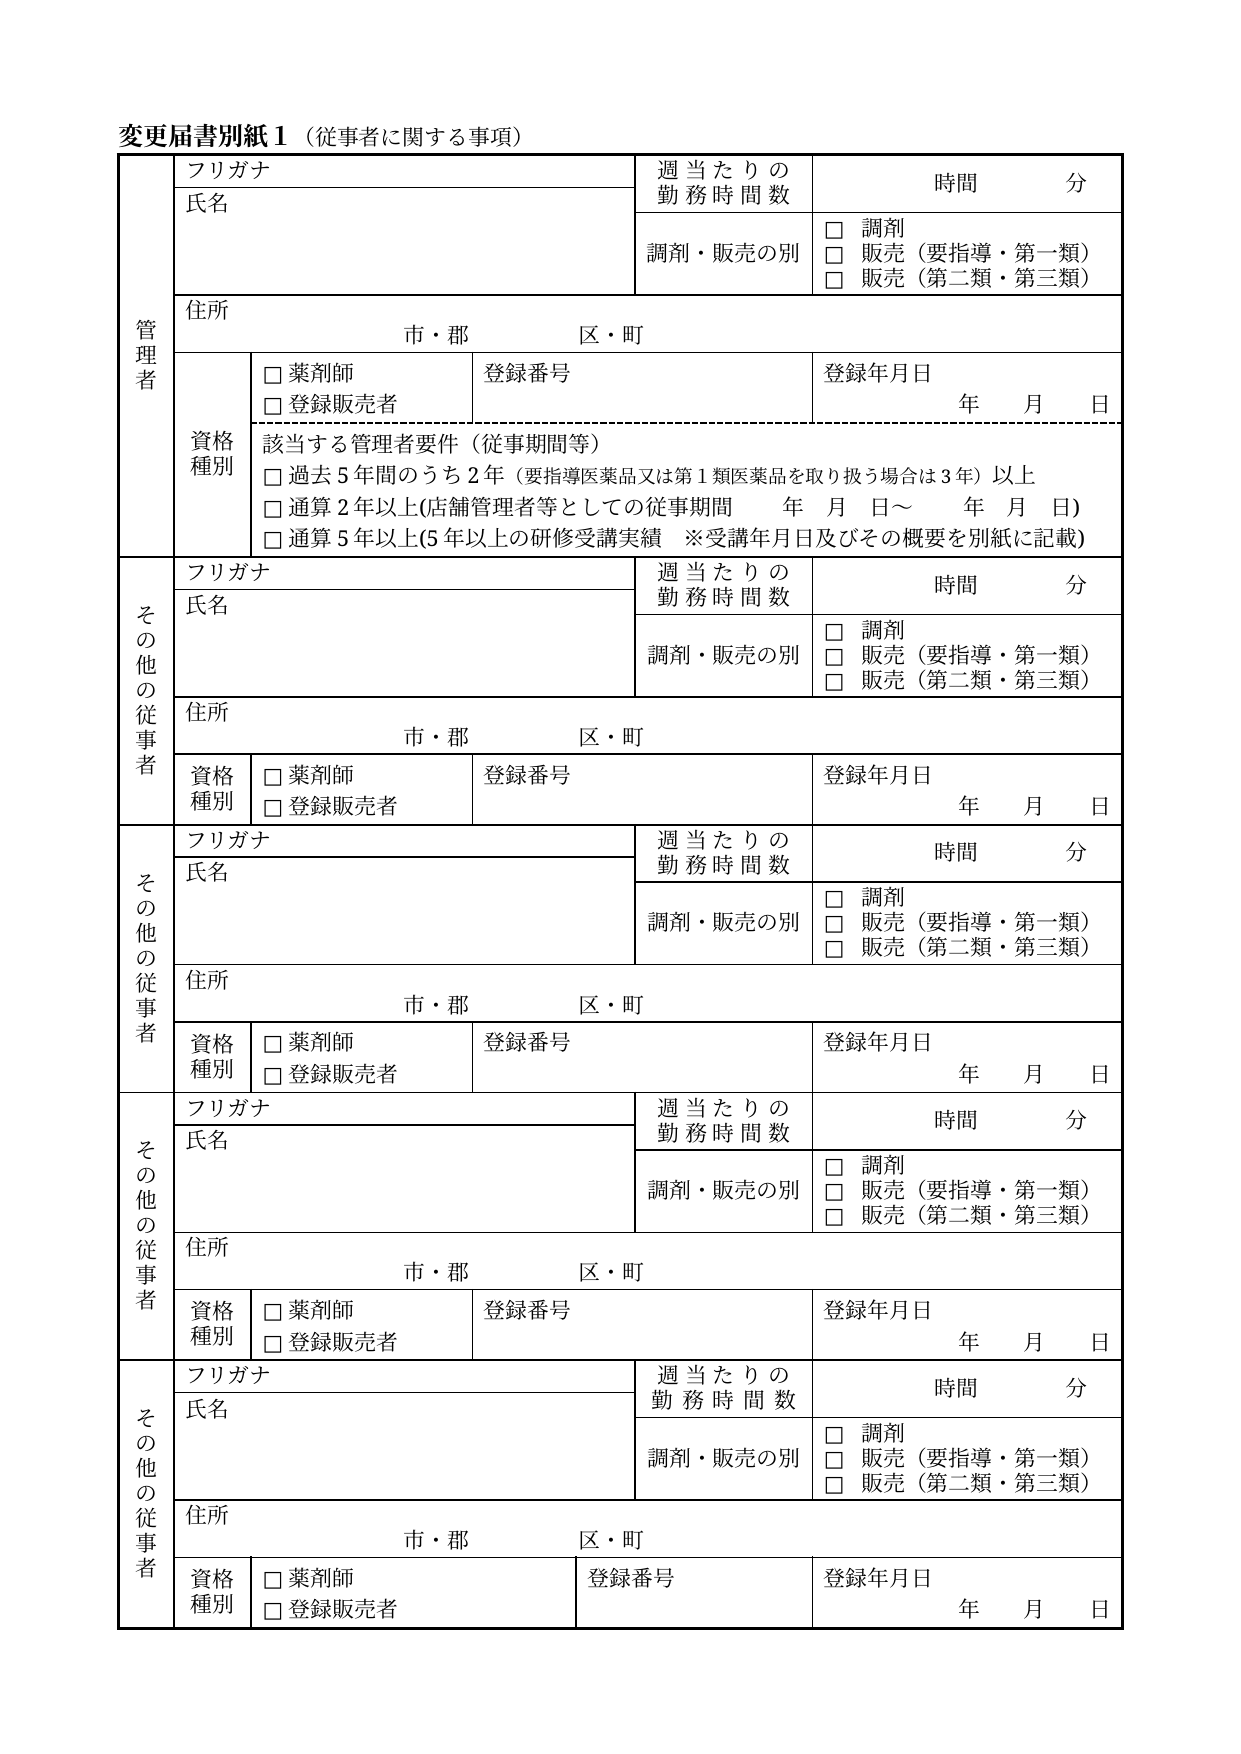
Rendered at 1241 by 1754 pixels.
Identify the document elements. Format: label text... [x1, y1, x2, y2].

table_cell 登録番号 [473, 1290, 812, 1359]
table_cell 週当たりの 勤務時間数 [636, 1093, 812, 1149]
table_cell 氏名 [175, 590, 634, 696]
table_cell 資格 種別 [175, 1290, 250, 1359]
table_header 管理者 [120, 156, 173, 556]
table_cell 住所 市・郡 区・町 [175, 698, 1121, 753]
table_cell 調剤 販売（要指導・第一類） 販売（第二類・第三類） [813, 1418, 1121, 1499]
table_cell 調剤・販売の別 [636, 1151, 812, 1231]
table_cell 氏名 [175, 1126, 634, 1231]
table_cell 時間 分 [813, 1361, 1121, 1417]
table_cell 資格 種別 [175, 755, 250, 824]
table_cell 資格 種別 [175, 353, 250, 556]
table_cell 登録年月日 年 月 日 [813, 1023, 1121, 1092]
table_header 時間 分 [813, 156, 1121, 212]
table_cell 資格 種別 [175, 1023, 250, 1092]
text 変更届書別紙１（従事者に関する事項） [118, 118, 1122, 153]
table_cell 住所 市・郡 区・町 [175, 965, 1121, 1021]
table_cell 調剤 販売（要指導・第一類） 販売（第二類・第三類） [813, 883, 1121, 964]
table_cell 時間 分 [813, 558, 1121, 613]
table_cell 調剤・販売の別 [636, 615, 812, 696]
table_cell 調剤・販売の別 [636, 213, 812, 294]
table_cell □ 薬剤師 □ 登録販売者 [252, 1290, 472, 1359]
table_cell 調剤・販売の別 [636, 883, 812, 964]
table_cell 資格 種別 [175, 1558, 250, 1627]
table_header 週当たりの 勤務時間数 [636, 156, 812, 212]
table_cell 時間 分 [813, 826, 1121, 881]
table_cell その他の従事者 [120, 558, 173, 824]
table_cell 調剤・販売の別 [636, 1418, 812, 1499]
table_header フリガナ [175, 156, 634, 187]
table_cell 氏名 [175, 1393, 634, 1499]
table_cell 時間 分 [813, 1093, 1121, 1149]
table_cell 調剤 販売（要指導・第一類） 販売（第二類・第三類） [813, 1151, 1121, 1231]
table_cell 登録番号 [473, 353, 812, 422]
table_cell 登録年月日 年 月 日 [813, 755, 1121, 824]
table_cell 登録番号 [473, 755, 812, 824]
table_cell 登録番号 [473, 1023, 812, 1092]
table_cell フリガナ [175, 558, 634, 588]
table_cell 調剤 販売（要指導・第一類） 販売（第二類・第三類） [813, 213, 1121, 294]
table_cell 住所 市・郡 区・町 [175, 1233, 1121, 1289]
table_cell 登録年月日 年 月 日 [813, 353, 1121, 422]
table_cell 登録番号 [577, 1558, 812, 1627]
table_cell 該当する管理者要件（従事期間等） □ 過去5年間のうち2年（要指導医薬品又は第１類医薬品を取り扱う場合は3年）以上 □ 通算2年以上(店舗管理者等としての従事期間 年 月 日～ 年 月 日) □ 通算5年以上(5年以上の研修受講実績 ※受講年月日及びその概要を別紙に記載) [252, 422, 1121, 556]
table_cell 週当たりの 勤務時間数 [636, 826, 812, 881]
table_cell 週当たりの 勤務時間数 [636, 558, 812, 613]
table_cell 住所 市・郡 区・町 [175, 1501, 1121, 1556]
table_cell 調剤 販売（要指導・第一類） 販売（第二類・第三類） [813, 615, 1121, 696]
table_cell 登録年月日 年 月 日 [813, 1290, 1121, 1359]
table_cell その他の従事者 [120, 1093, 173, 1359]
table_cell その他の従事者 [120, 1361, 173, 1627]
table_cell 週当たりの 勤務時間数 [636, 1361, 812, 1417]
table_cell 住所 市・郡 区・町 [175, 296, 1121, 352]
table_cell 氏名 [175, 858, 634, 964]
table_cell □ 薬剤師 □ 登録販売者 [252, 755, 472, 824]
table_cell 登録年月日 年 月 日 [813, 1558, 1121, 1627]
table_cell □ 薬剤師 □ 登録販売者 [252, 353, 472, 422]
table_cell 氏名 [175, 188, 634, 294]
table_cell □ 薬剤師 □ 登録販売者 [252, 1023, 472, 1092]
table_cell フリガナ [175, 1361, 634, 1392]
table_cell フリガナ [175, 1093, 634, 1124]
table_cell その他の従事者 [120, 826, 173, 1092]
table_cell フリガナ [175, 826, 634, 856]
table_cell □ 薬剤師 □ 登録販売者 [252, 1558, 575, 1627]
